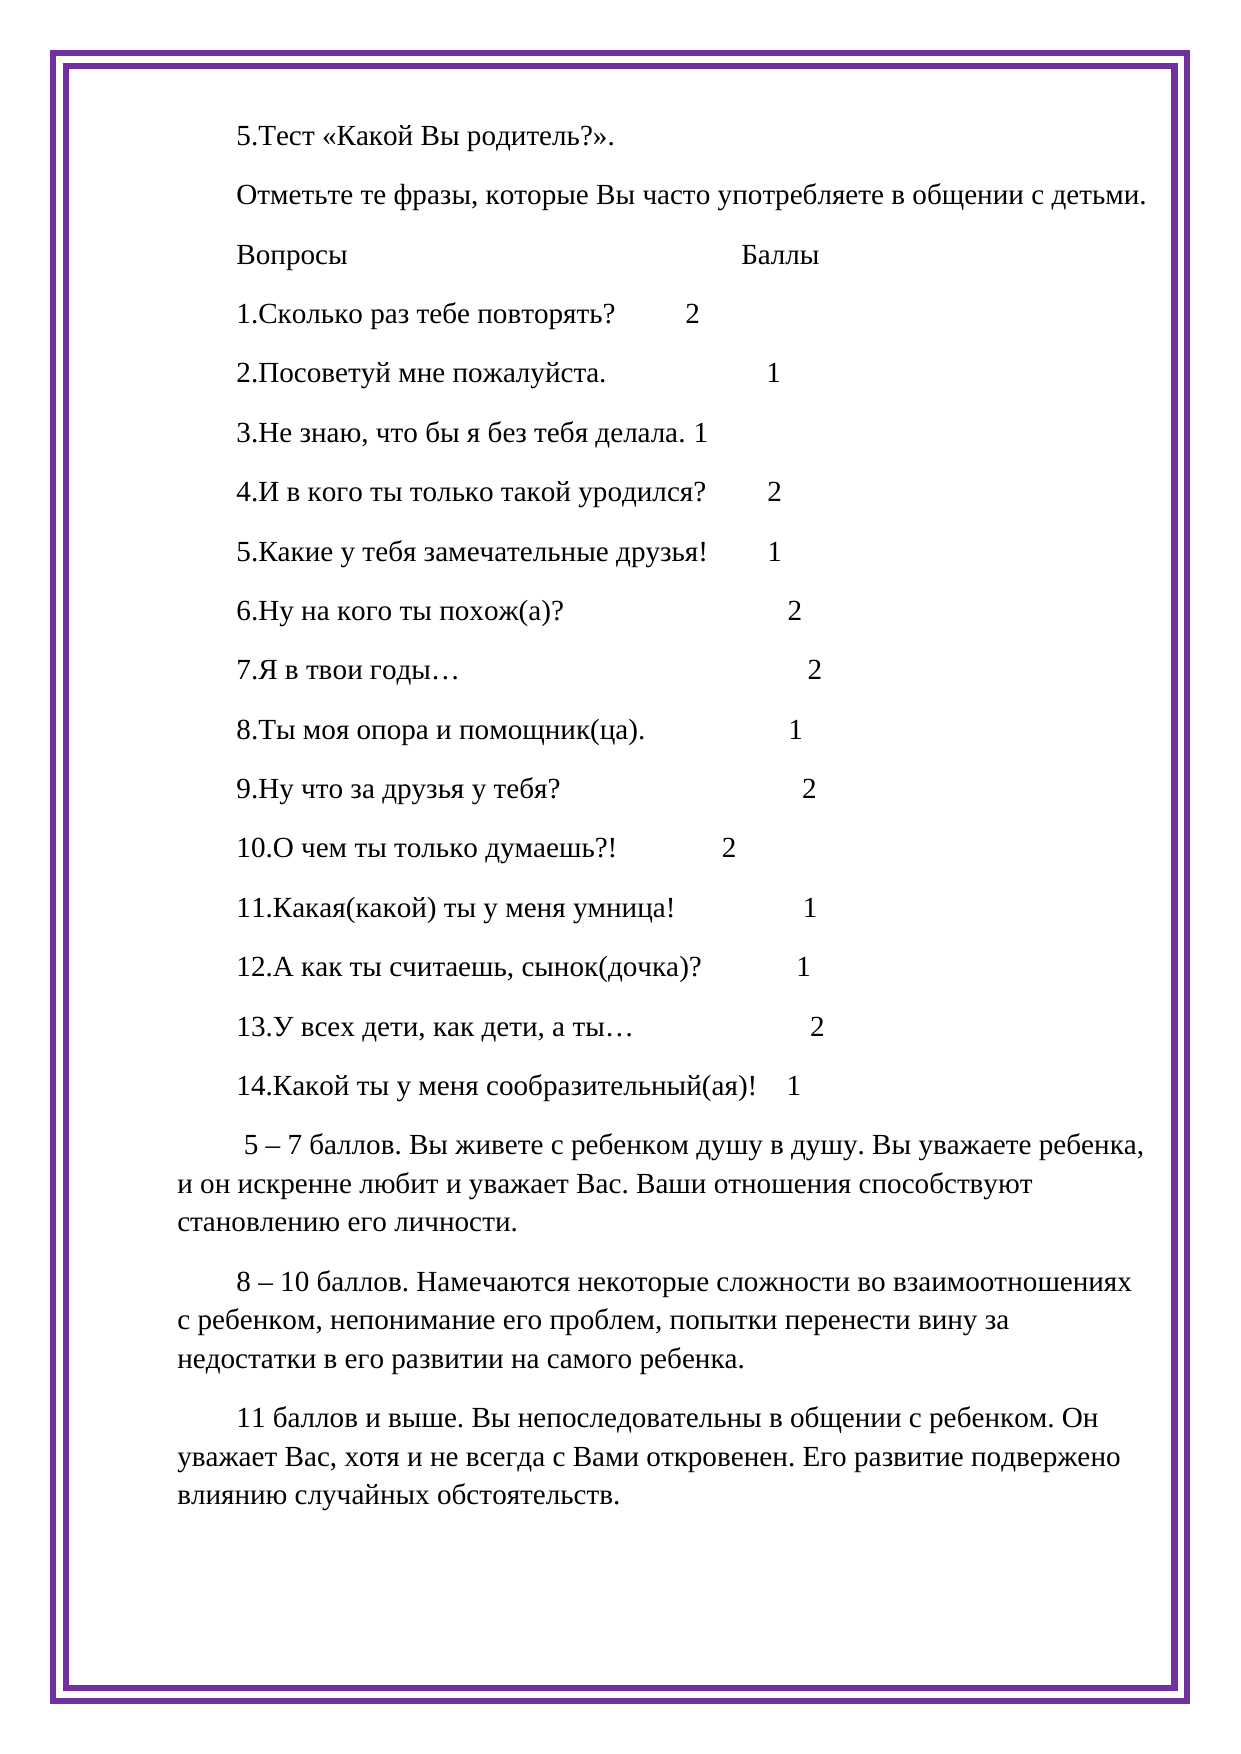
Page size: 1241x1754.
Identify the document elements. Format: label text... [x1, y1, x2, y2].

text 1.Сколько раз тебе повторять? 2 [177, 296, 1152, 330]
text 13.У всех дети, как дети, а ты… 2 [177, 1009, 1152, 1042]
text 14.Какой ты у меня сообразительный(ая)! 1 [177, 1068, 1152, 1102]
text 11.Какая(какой) ты у меня умница! 1 [177, 890, 1152, 923]
text 9.Ну что за друзья у тебя? 2 [177, 771, 1152, 805]
text 5.Тест «Какой Вы родитель?». [177, 118, 1152, 152]
text 8.Ты моя опора и помощник(ца). 1 [177, 712, 1152, 745]
text 10.О чем ты только думаешь?! 2 [177, 831, 1152, 864]
text 4.И в кого ты только такой уродился? 2 [177, 474, 1152, 508]
text 11 баллов и выше. Вы непоследовательны в общении с ребенком. Он уважает Вас, хотя и не всегда с Вами откровенен. Его развитие подвержено влиянию случайных обстоятельств. [177, 1400, 1152, 1511]
text 2.Посоветуй мне пожалуйста. 1 [177, 356, 1152, 389]
text 12.А как ты считаешь, сынок(дочка)? 1 [177, 949, 1152, 983]
text Вопросы Баллы [177, 237, 1152, 270]
text 5.Какие у тебя замечательные друзья! 1 [177, 534, 1152, 567]
text 5 – 7 баллов. Вы живете с ребенком душу в душу. Вы уважаете ребенка, и он искренне любит и уважает Вас. Ваши отношения способствуют становлению его личности. [177, 1127, 1152, 1238]
text 7.Я в твои годы… 2 [177, 652, 1152, 686]
text 8 – 10 баллов. Намечаются некоторые сложности во взаимоотношениях с ребенком, непонимание его проблем, попытки перенести вину за недостатки в его развитии на самого ребенка. [177, 1264, 1152, 1374]
text 6.Ну на кого ты похож(а)? 2 [177, 593, 1152, 627]
text 3.Не знаю, что бы я без тебя делала. 1 [177, 415, 1152, 448]
text Отметьте те фразы, которые Вы часто употребляете в общении с детьми. [177, 177, 1152, 211]
